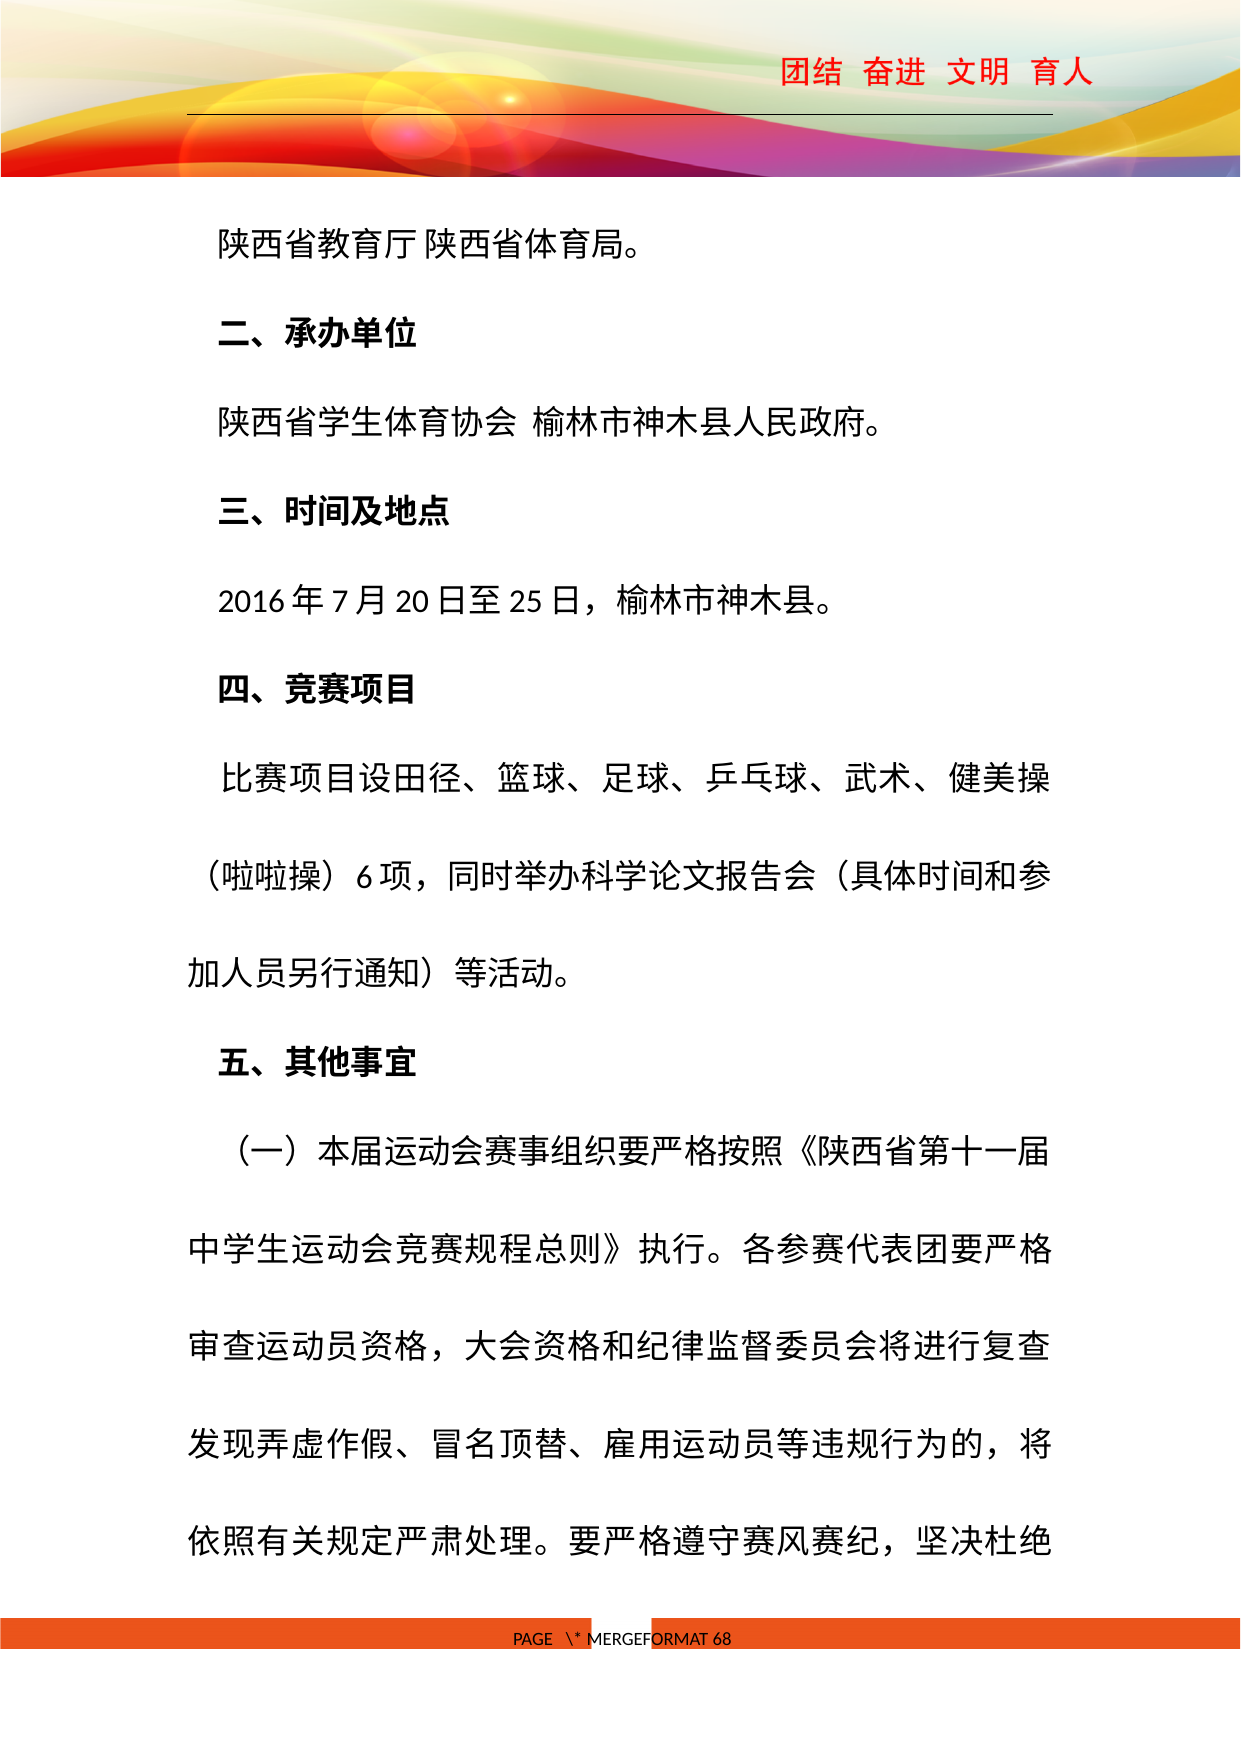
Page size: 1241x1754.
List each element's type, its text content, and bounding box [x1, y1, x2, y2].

text 三、时间及地点 [187, 476, 1053, 541]
text （一）本届运动会赛事组织要严格按照《陕西省第十一届中学生运动会竞赛规程总则》执行。各参赛代表团要严格审查运动员资格，大会资格和纪律监督委员会将进行复查。发现弄虚作假、冒名顶替、雇用运动员等违规行为的，将依照有关规定严肃处理。要严格遵守赛风赛纪，坚决杜绝兴奋剂，做到文明参赛、诚信参赛。 [187, 1117, 1053, 1572]
text 2016年7月20日至25日，榆林市神木县。 [187, 566, 1053, 631]
picture [0, 1618, 1241, 1649]
text 四、竞赛项目 [187, 654, 1053, 719]
picture [0, 0, 1241, 177]
text 五、其他事宜 [187, 1028, 1053, 1093]
text 比赛项目设田径、篮球、足球、乒乓球、武术、健美操（啦啦操）6项，同时举办科学论文报告会（具体时间和参加人员另行通知）等活动。 [187, 744, 1053, 1004]
text 陕西省教育厅 陕西省体育局。 [187, 209, 1053, 274]
text 二、承办单位 [187, 298, 1053, 363]
text 陕西省学生体育协会 榆林市神木县人民政府。 [187, 387, 1053, 452]
